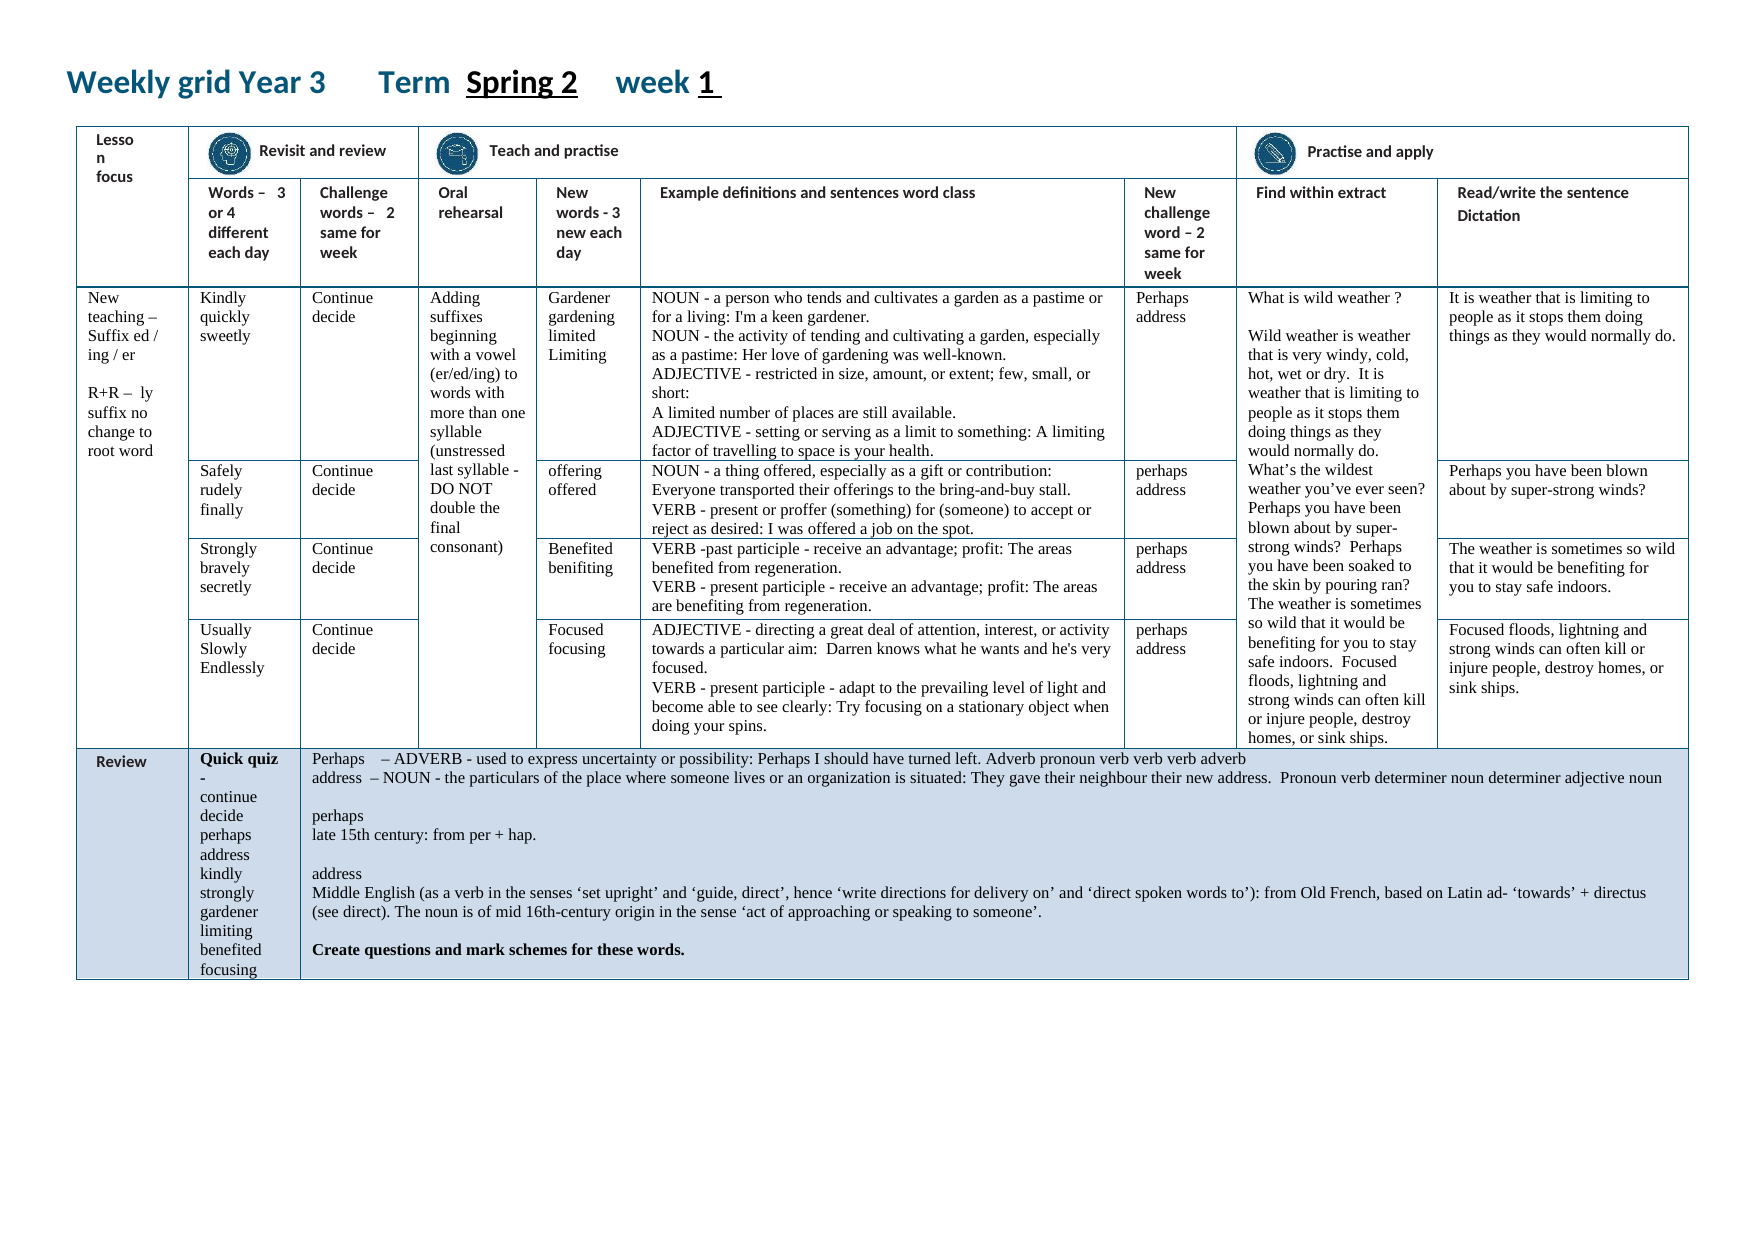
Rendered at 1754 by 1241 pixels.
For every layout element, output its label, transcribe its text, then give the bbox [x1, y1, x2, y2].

table_cell Benefited benifiting [537, 539, 640, 619]
picture [1252, 130, 1298, 177]
table_cell Continue decide [301, 288, 418, 460]
table_cell Continue decide [301, 539, 418, 619]
table_cell Focused floods, lightning and strong winds can often kill or injure people, destroy homes, or sink ships. [1438, 620, 1688, 747]
table_cell NOUN - a person who tends and cultivates a garden as a pastime or for a living: I'm a keen gardener. NOUN - the activity of tending and cultivating a garden, especially as a pastime: Her love of gardening was well-known. ADJECTIVE - restricted in size, amount, or extent; few, small, or short: A limited number of places are still available. ADJECTIVE - setting or serving as a limit to something: A limiting factor of travelling to space is your health. [641, 288, 1124, 460]
table_cell offering offered [537, 461, 640, 538]
table_cell Challenge words – 2 same for week [301, 179, 418, 286]
table_cell Words – 3 or 4 different each day [189, 179, 300, 286]
table_cell ADJECTIVE - directing a great deal of attention, interest, or activity towards a particular aim: Darren knows what he wants and he's very focused. VERB - present participle - adapt to the prevailing level of light and become able to see clearly: Try focusing on a stationary object when doing your spins. [641, 620, 1124, 747]
table_cell Review [77, 749, 188, 978]
table_cell Read/write the sentence Dictation [1438, 179, 1688, 286]
table_cell Focused focusing [537, 620, 640, 747]
table_cell Example definitions and sentences word class [641, 179, 1124, 286]
table_header Lesson focus [77, 127, 188, 286]
table_cell VERB -past participle - receive an advantage; profit: The areas benefited from regeneration. VERB - present participle - receive an advantage; profit: The areas are benefiting from regeneration. [641, 539, 1124, 619]
table_cell NOUN - a thing offered, especially as a gift or contribution: Everyone transported their offerings to the bring-and-buy stall. VERB - present or proffer (something) for (someone) to accept or reject as desired: I was offered a job on the spot. [641, 461, 1124, 538]
table_cell Kindly quickly sweetly [189, 288, 300, 460]
table_cell Adding suffixes beginning with a vowel (er/ed/ing) to words with more than one syllable (unstressed last syllable - DO NOT double the final consonant) [419, 288, 536, 747]
table_cell Oral rehearsal [419, 179, 536, 286]
picture [434, 131, 480, 177]
table_cell perhaps address [1125, 461, 1236, 538]
table_header Practise and apply [1237, 127, 1688, 178]
table_cell Perhaps – ADVERB - used to express uncertainty or possibility: Perhaps I should have turned left. Adverb pronoun verb verb verb adverb address – NOUN - the particulars of the place where someone lives or an organization is situated: They gave their neighbour their new address. Pronoun verb determiner noun determiner adjective noun perhaps late 15th century: from per + hap. address Middle English (as a verb in the senses ‘set upright’ and ‘guide, direct’, hence ‘write directions for delivery on’ and ‘direct spoken words to’): from Old French, based on Latin ad- ‘towards’ + directus (see direct). The noun is of mid 16th-century origin in the sense ‘act of approaching or speaking to someone’. Create questions and mark schemes for these words. [301, 749, 1688, 978]
table_cell Quick quiz - continue decide perhaps address kindly strongly gardener limiting benefited focusing [189, 749, 300, 978]
table_cell Continue decide [301, 620, 418, 747]
table_cell Safely rudely finally [189, 461, 300, 538]
table_header Teach and practise [419, 127, 1236, 178]
table_cell Continue decide [301, 461, 418, 538]
table_cell perhaps address [1125, 620, 1236, 747]
picture [206, 131, 253, 177]
table_cell Find within extract [1237, 179, 1437, 286]
table_cell Gardener gardening limited Limiting [537, 288, 640, 460]
table_header Revisit and review [189, 127, 418, 178]
table_cell Perhaps address [1125, 288, 1236, 460]
table_cell Perhaps you have been blown about by super-strong winds? [1438, 461, 1688, 538]
text Weekly grid Year 3 Term Spring 2 week 1 [66, 61, 1691, 102]
table_cell New words - 3 new each day [537, 179, 640, 286]
table_cell Strongly bravely secretly [189, 539, 300, 619]
table_cell What is wild weather ? Wild weather is weather that is very windy, cold, hot, wet or dry. It is weather that is limiting to people as it stops them doing things as they would normally do. What’s the wildest weather you’ve ever seen? Perhaps you have been blown about by super-strong winds? Perhaps you have been soaked to the skin by pouring ran? The weather is sometimes so wild that it would be benefiting for you to stay safe indoors. Focused floods, lightning and strong winds can often kill or injure people, destroy homes, or sink ships. [1237, 288, 1437, 747]
table_cell Usually Slowly Endlessly [189, 620, 300, 747]
table_cell It is weather that is limiting to people as it stops them doing things as they would normally do. [1438, 288, 1688, 460]
table_cell perhaps address [1125, 539, 1236, 619]
table_cell The weather is sometimes so wild that it would be benefiting for you to stay safe indoors. [1438, 539, 1688, 619]
table_cell New teaching – Suffix ed / ing / er R+R – ly suffix no change to root word [77, 288, 188, 747]
table_cell New challenge word – 2 same for week [1125, 179, 1236, 286]
